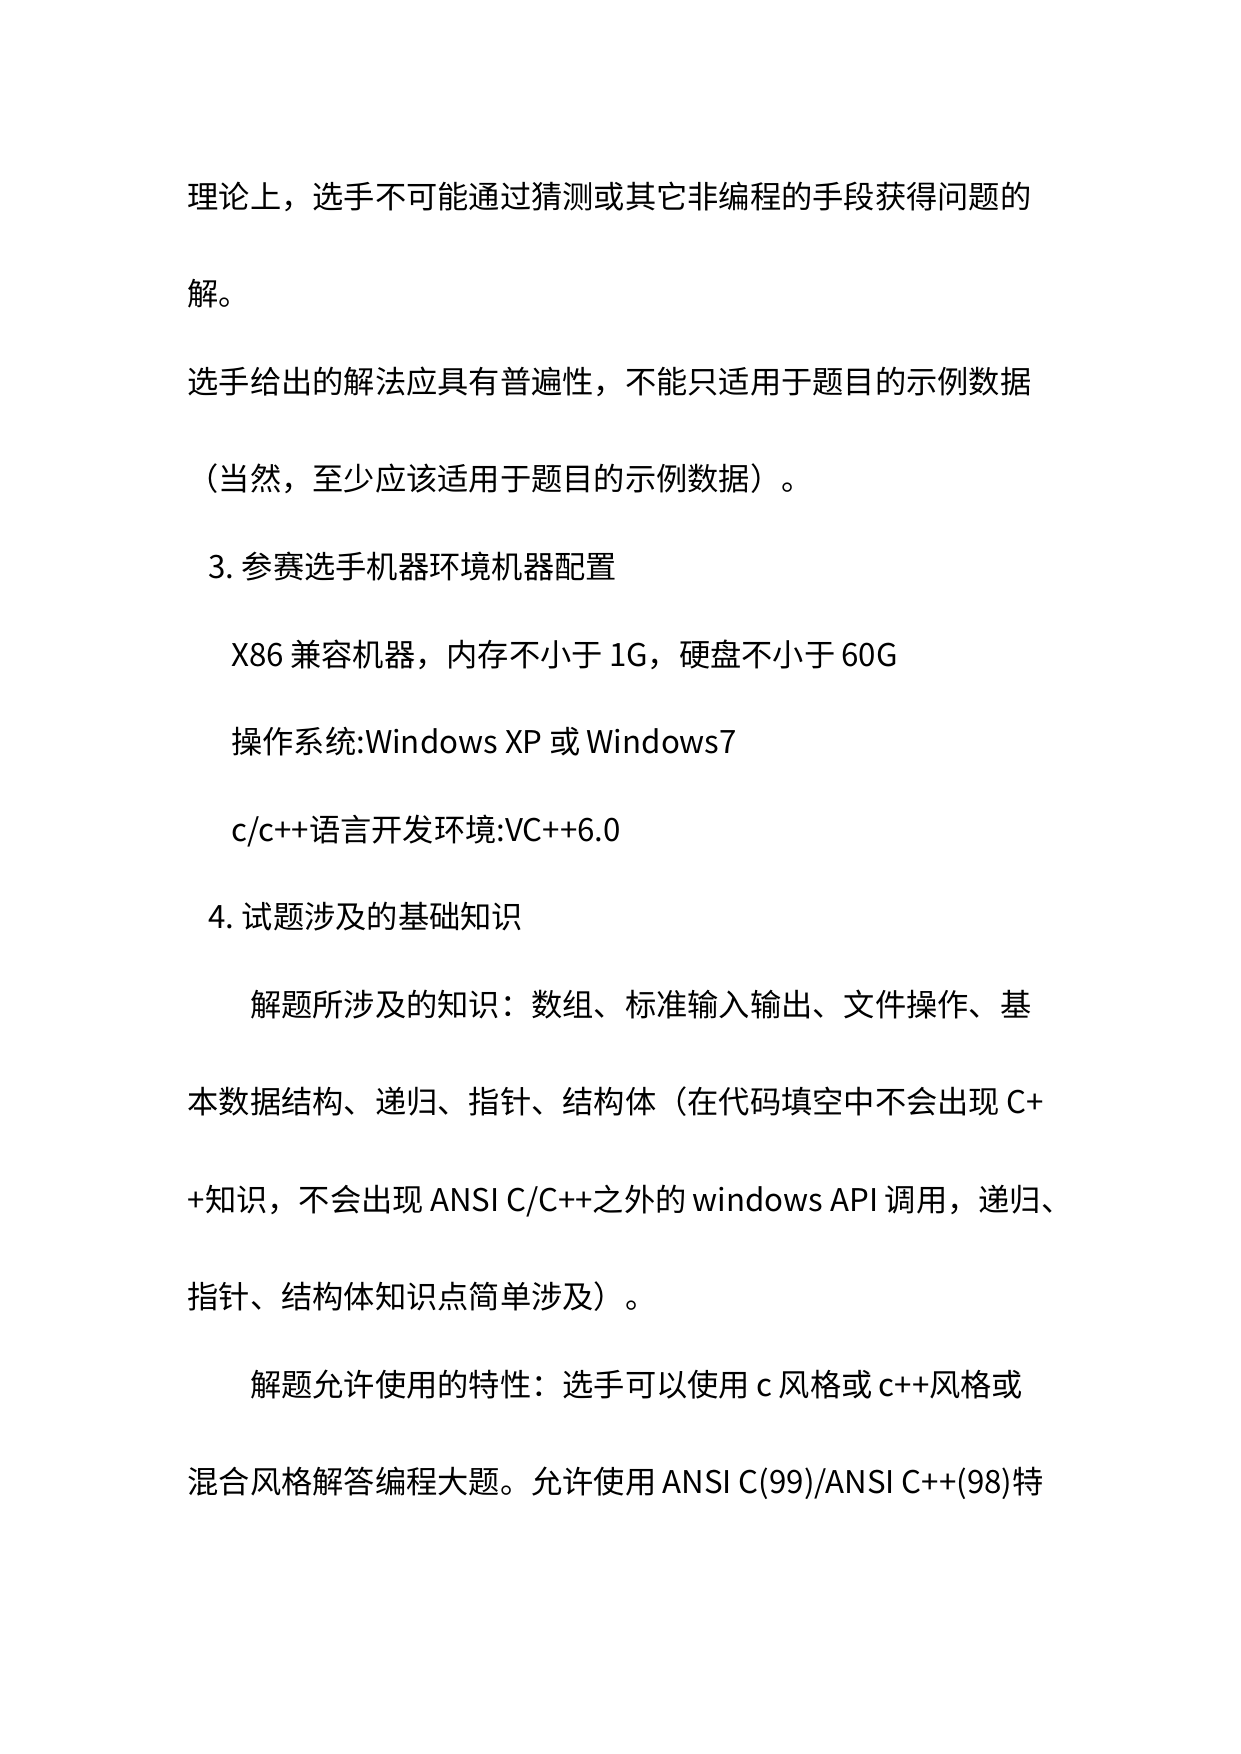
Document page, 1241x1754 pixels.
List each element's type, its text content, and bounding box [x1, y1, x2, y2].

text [187, 1350, 1053, 1513]
text X86兼容机器，内存不小于1G，硬盘不小于60G [187, 620, 1053, 685]
text c/c++语言开发环境:VC++6.0 [187, 795, 1053, 860]
text 4. 试题涉及的基础知识 [187, 883, 1053, 948]
text 操作系统:Windows XP或Windows7 [187, 707, 1053, 772]
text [187, 162, 1053, 324]
text 3. 参赛选手机器环境机器配置 [187, 532, 1053, 597]
text 解题所涉及的知识：数组、标准输入输出、文件操作、基本数据结构、递归、指针、结构体（在代码填空中不会出现C++知识，不会出现ANSI C/C++之外的windows API调用，递归、指针、结构体知识点简单涉及）。 [187, 970, 1053, 1328]
text 选手给出的解法应具有普遍性，不能只适用于题目的示例数据（当然，至少应该适用于题目的示例数据）。 [187, 347, 1053, 509]
